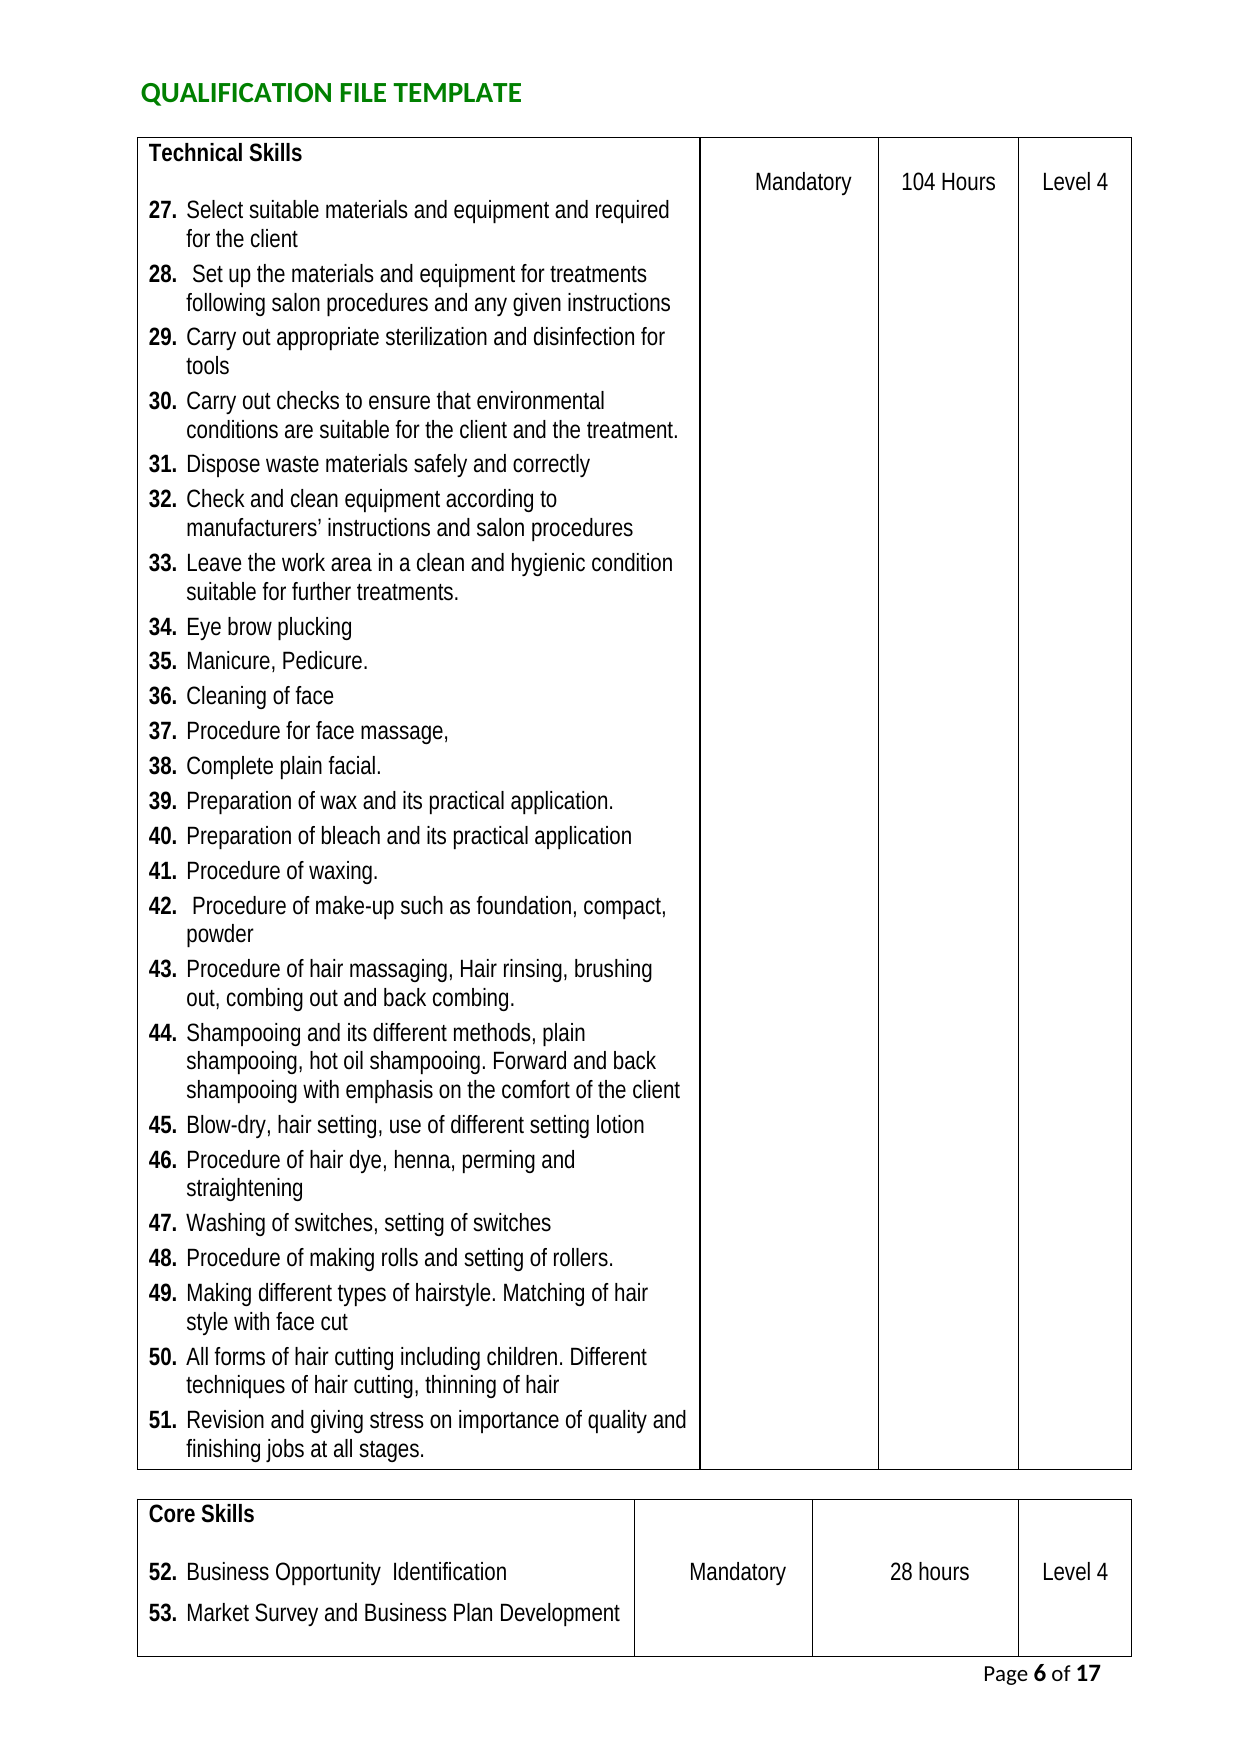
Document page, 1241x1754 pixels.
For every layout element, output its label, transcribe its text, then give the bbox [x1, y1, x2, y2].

table_header 28 hours [813, 1500, 1018, 1656]
table_header Level 4 [1019, 138, 1131, 1469]
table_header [138, 1500, 634, 1656]
table_header Level 4 [1019, 1500, 1131, 1656]
table_header Mandatory [635, 1500, 812, 1656]
table_header 104 Hours [879, 138, 1018, 1469]
table_header Technical Skills Select suitable materials and equipment and required for the client Set up the materials and equipment for treatments following salon procedures and any given instructions Carry out appropriate sterilization and disinfection for tools Carry out checks to ensure that environmental conditions are suitable for the client and the treatment. Dispose waste materials safely and correctly Check and clean equipment according to manufacturers’ instructions and salon procedures Leave the work area in a clean and hygienic condition suitable for further treatments. Eye brow plucking Manicure, Pedicure. Cleaning of face Procedure for face massage, Complete plain facial. Preparation of wax and its practical application. Preparation of bleach and its practical application Procedure of waxing. Procedure of make-up such as foundation, compact, powder Procedure of hair massaging, Hair rinsing, brushing out, combing out and back combing. Shampooing and its different methods, plain shampooing, hot oil shampooing. Forward and back shampooing with emphasis on the comfort of the client Blow-dry, hair setting, use of different setting lotion Procedure of hair dye, henna, perming and straightening Washing of switches, setting of switches Procedure of making rolls and setting of rollers. Making different types of hairstyle. Matching of hair style with face cut All forms of hair cutting including children. Different techniques of hair cutting, thinning of hair Revision and giving stress on importance of quality and finishing jobs at all stages. [138, 138, 699, 1469]
table_header Mandatory [701, 138, 878, 1469]
